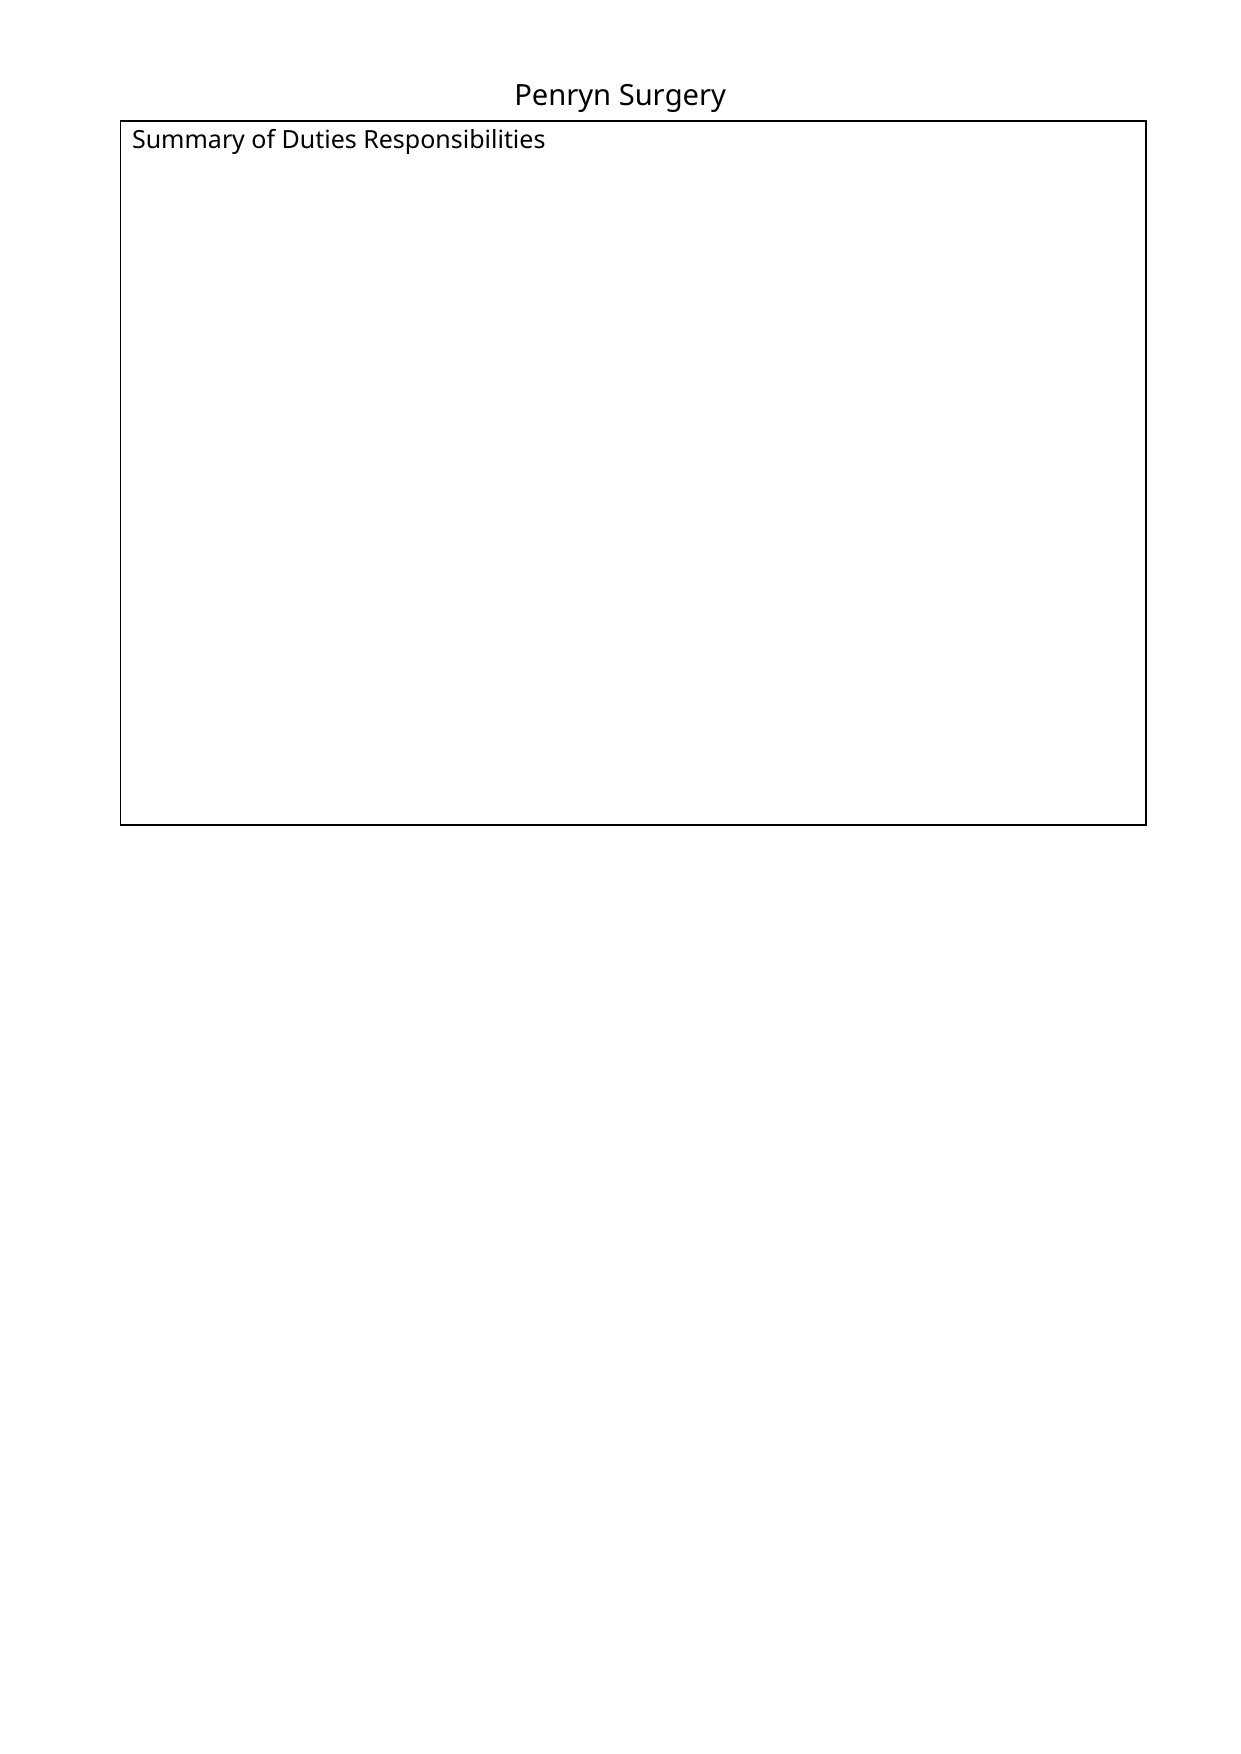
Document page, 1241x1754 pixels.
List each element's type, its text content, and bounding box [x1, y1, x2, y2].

table_cell Summary of Duties Responsibilities [121, 122, 1145, 824]
